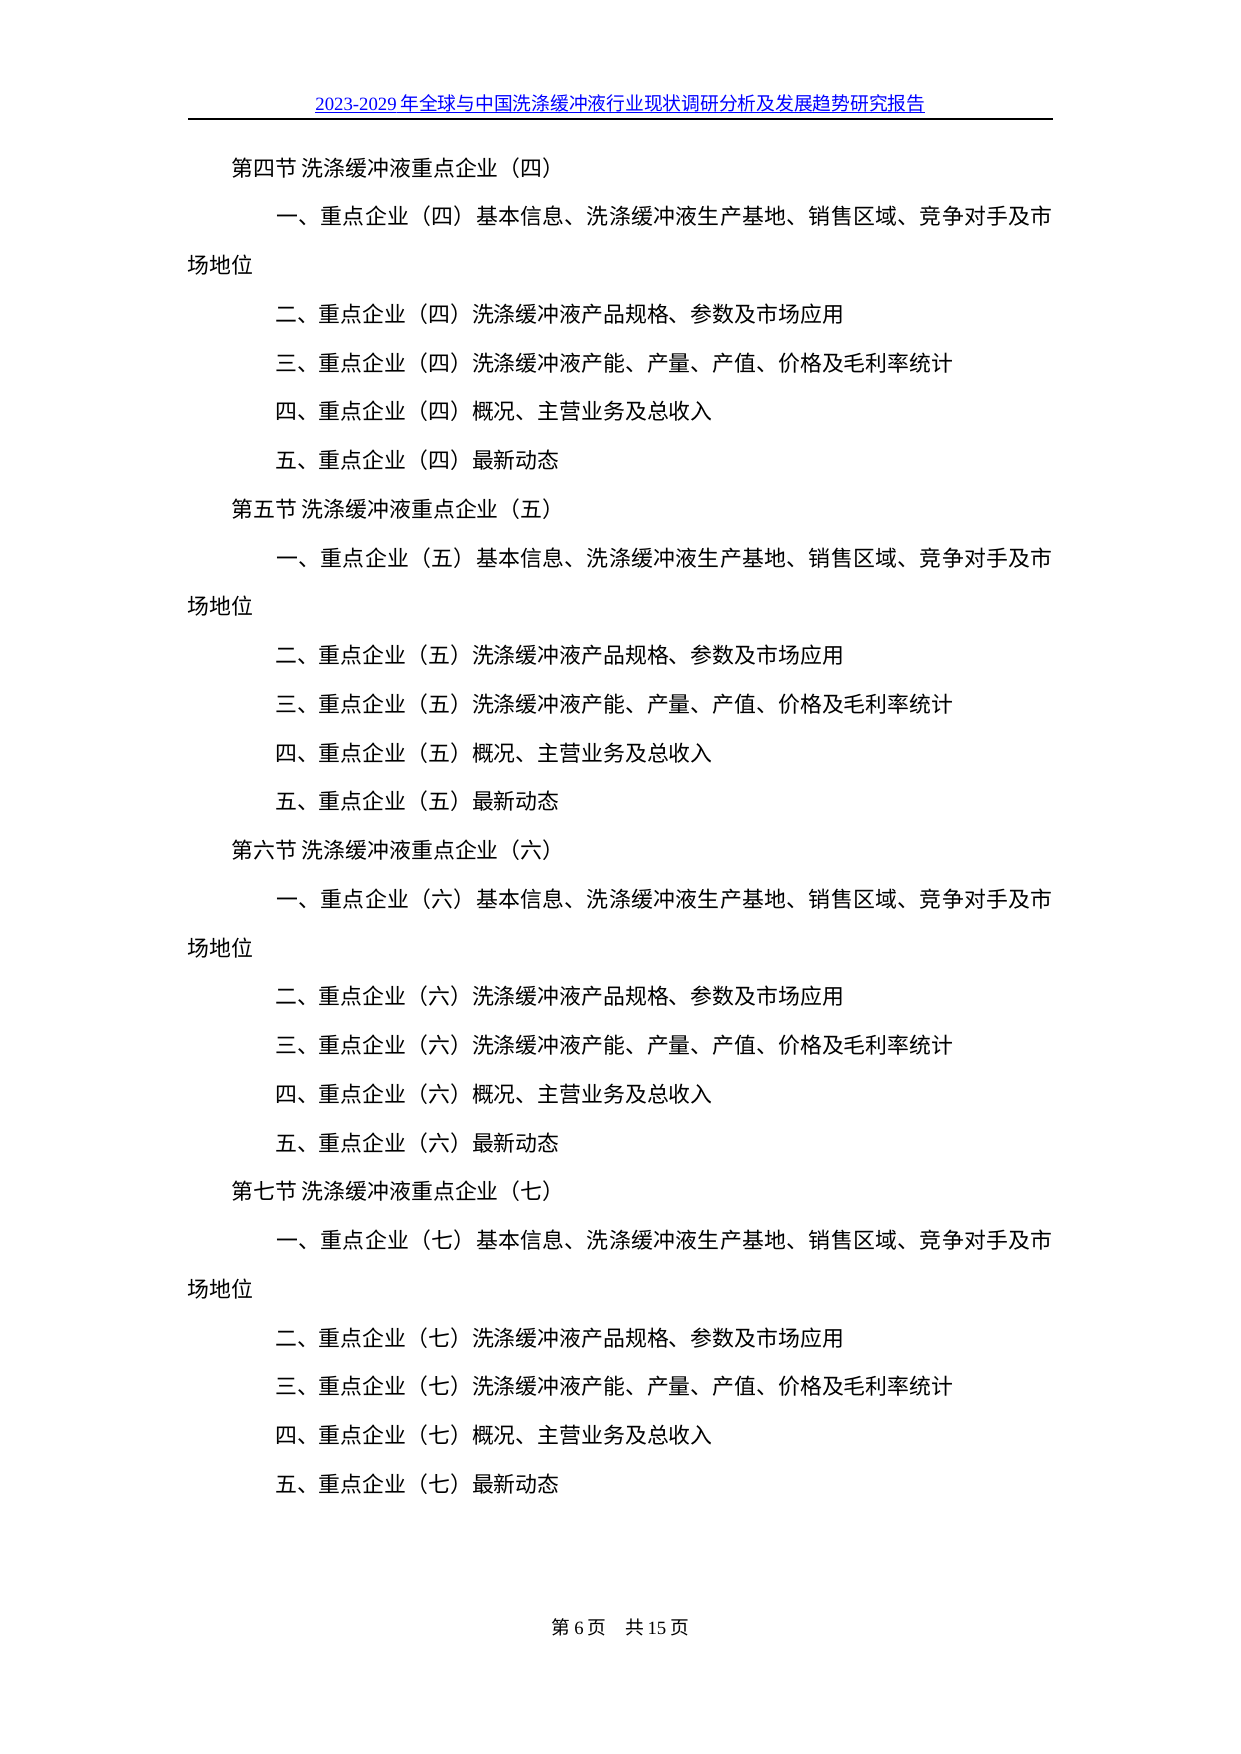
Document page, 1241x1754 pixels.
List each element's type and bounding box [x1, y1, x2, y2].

text [187, 150, 1053, 1499]
